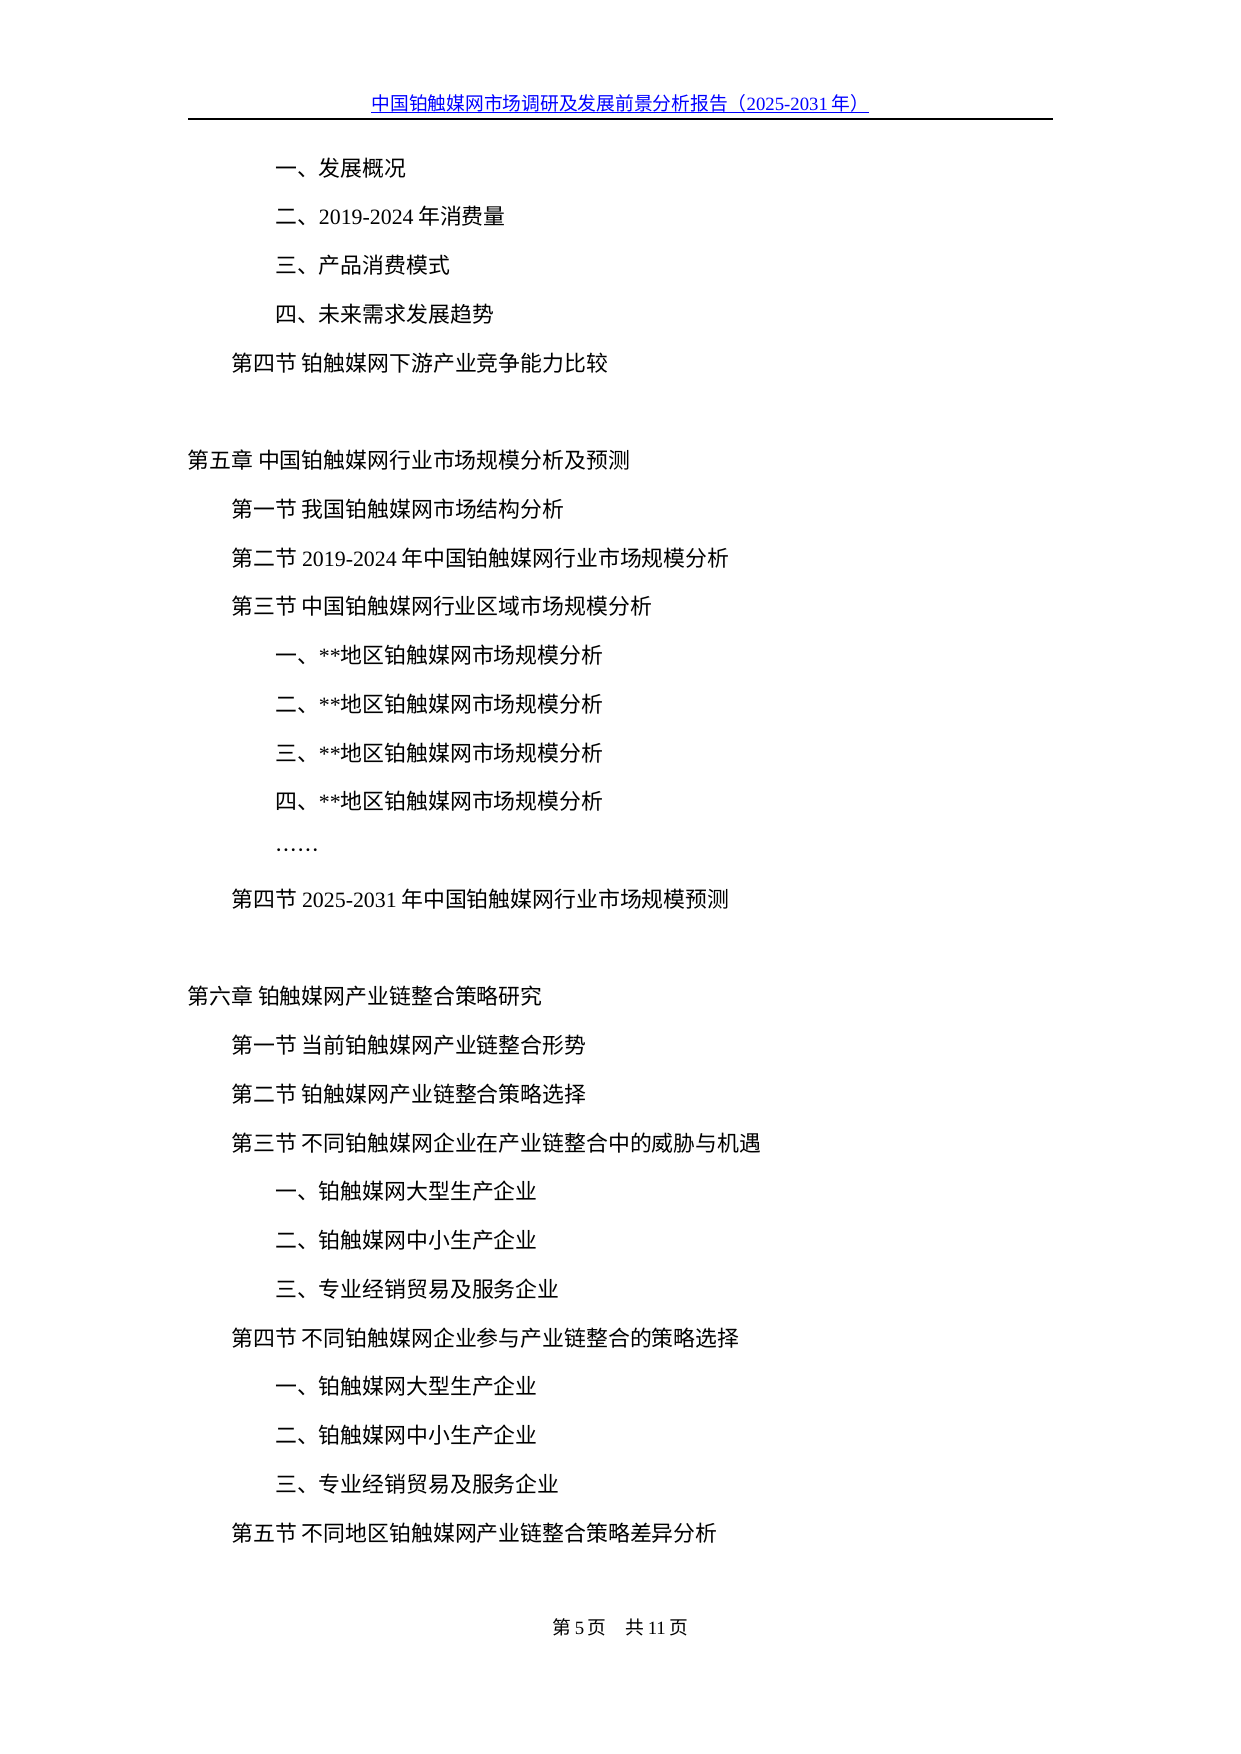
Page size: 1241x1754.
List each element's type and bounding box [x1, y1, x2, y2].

text [187, 150, 1053, 1548]
